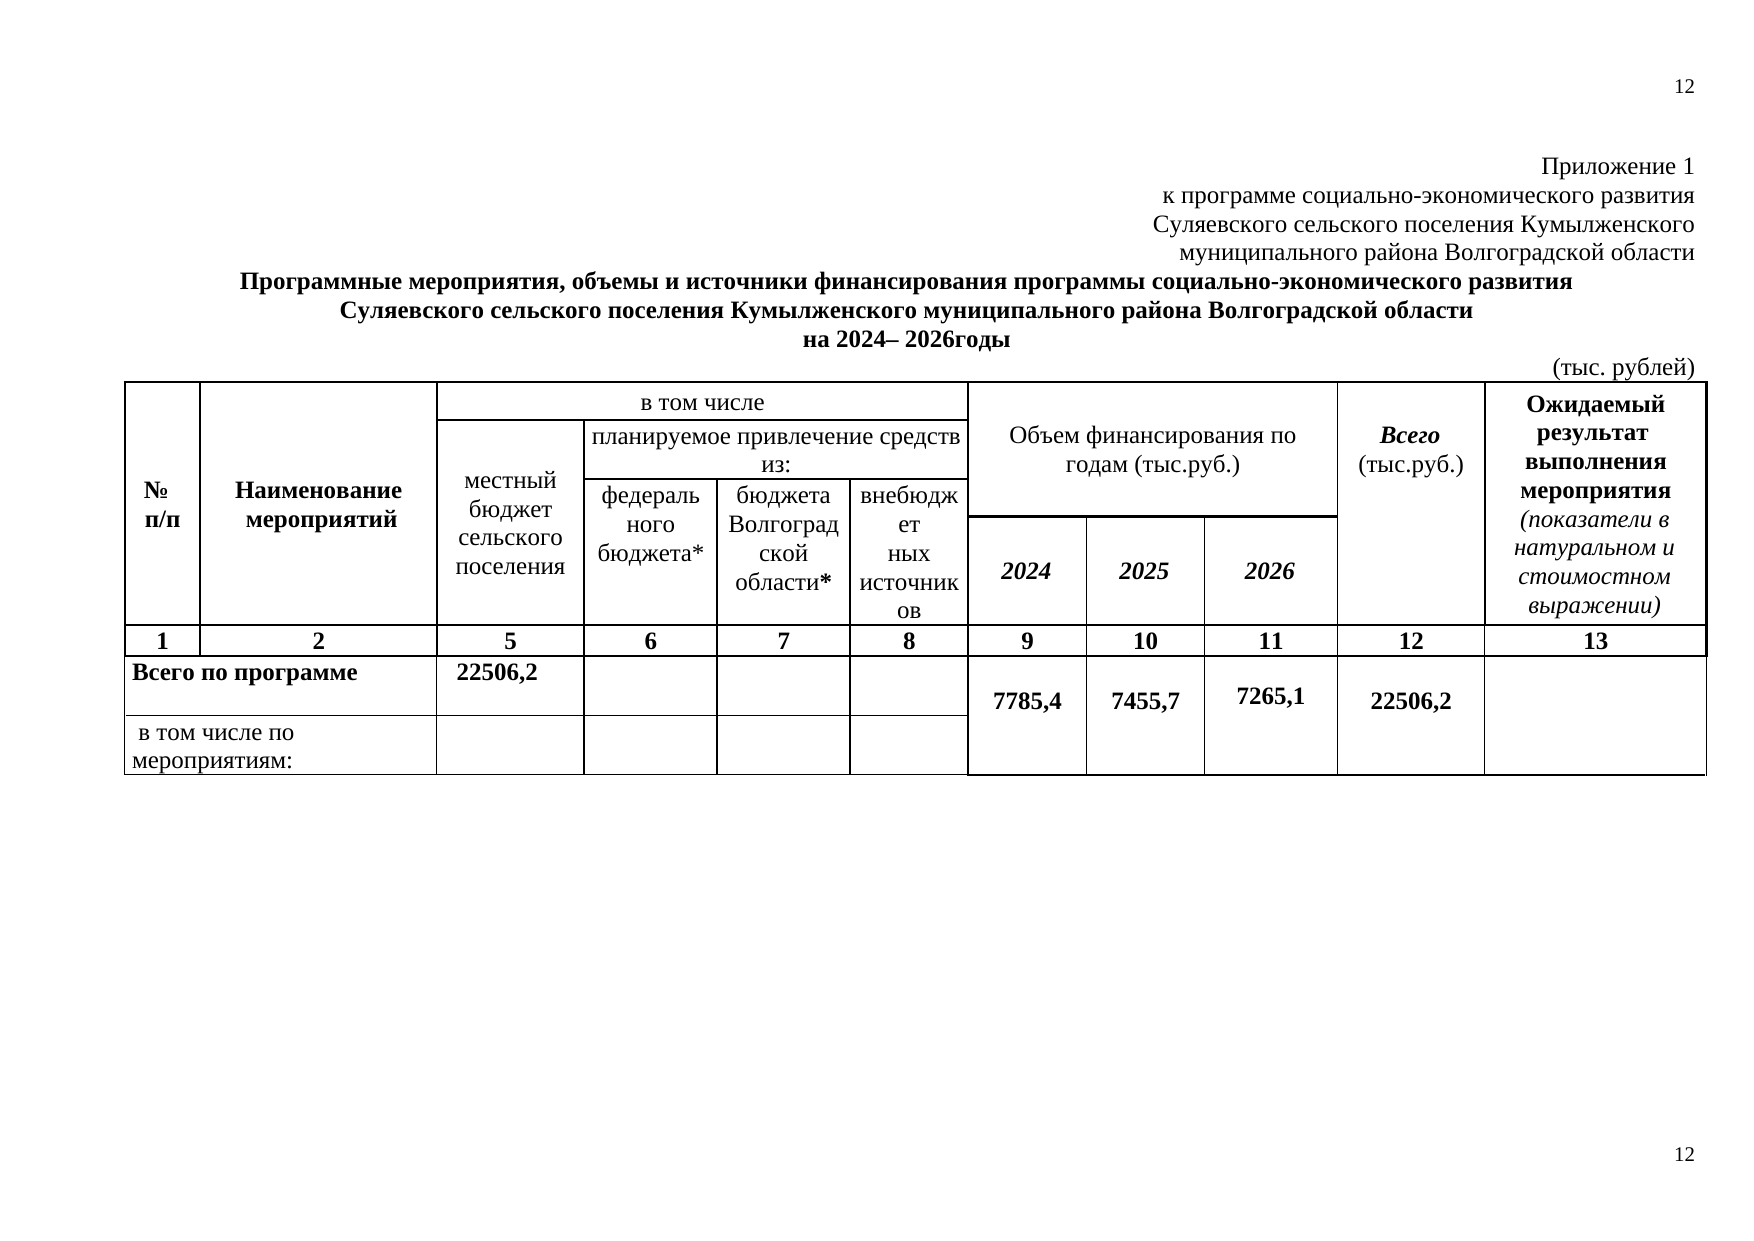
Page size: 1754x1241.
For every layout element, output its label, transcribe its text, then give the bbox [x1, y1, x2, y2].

text муниципального района Волгоградской области [118, 237, 1695, 266]
table_cell 7265,1 [1205, 657, 1337, 774]
table_header Наименование мероприятий [201, 383, 436, 624]
table_header в том числе [438, 383, 967, 419]
text Суляевского сельского поселения Кумылженского [118, 209, 1695, 237]
table_cell в том числе по мероприятиям: [125, 716, 436, 774]
table_cell местный бюджет сельского поселения [438, 421, 583, 624]
table_cell 22506,2 [1338, 657, 1484, 774]
table_cell бюджета Волгоградской области* [718, 480, 849, 624]
table_cell 8 [851, 626, 967, 655]
table_cell 10 [1087, 626, 1204, 655]
table_cell [1338, 515, 1484, 624]
table_cell 2025 [1087, 518, 1204, 624]
text Приложение 1 [118, 151, 1695, 180]
table_cell 11 [1205, 626, 1337, 655]
table_cell 7 [718, 626, 849, 655]
table_cell 9 [969, 626, 1086, 655]
table_cell 7785,4 [969, 657, 1086, 774]
table_cell Всего по программе [125, 657, 436, 714]
table_cell [851, 657, 967, 714]
table_cell федераль ного бюджета* [585, 480, 716, 624]
table_cell внебюджет ных источников [851, 480, 967, 624]
table_cell [585, 716, 716, 774]
table_header Всего (тыс.руб.) [1338, 383, 1484, 515]
table_cell 7455,7 [1087, 657, 1204, 774]
table_header Ожидаемый результат выполнения мероприятия (показатели в натуральном и стоимостном выражении) [1486, 383, 1705, 624]
table_cell 6 [585, 626, 716, 655]
table_cell [1485, 657, 1706, 774]
table_cell [718, 657, 849, 714]
text Суляевского сельского поселения Кумылженского муниципального района Волгоградской области [118, 295, 1695, 324]
text (тыс. рублей) [118, 352, 1695, 381]
text к программе социально-экономического развития [118, 180, 1695, 209]
table_cell [585, 657, 716, 714]
text Программные мероприятия, объемы и источники финансирования программы социально-экономического развития [118, 266, 1695, 295]
table_cell планируемое привлечение средств из: [585, 421, 967, 478]
table_cell [437, 716, 583, 774]
table_cell 5 [438, 626, 583, 655]
table_cell 2026 [1205, 518, 1337, 624]
table_cell 22506,2 [437, 657, 583, 714]
table_cell 2024 [969, 518, 1086, 624]
text на 2024– 2026годы [118, 324, 1695, 352]
table_cell 2 [201, 626, 436, 655]
table_cell [718, 716, 849, 774]
table_header Объем финансирования по годам (тыс.руб.) [969, 383, 1337, 515]
table_cell 13 [1485, 626, 1705, 655]
table_header № п/п [126, 383, 199, 624]
table_cell 1 [126, 626, 199, 655]
table_cell [851, 716, 967, 774]
table_cell 12 [1338, 626, 1484, 655]
